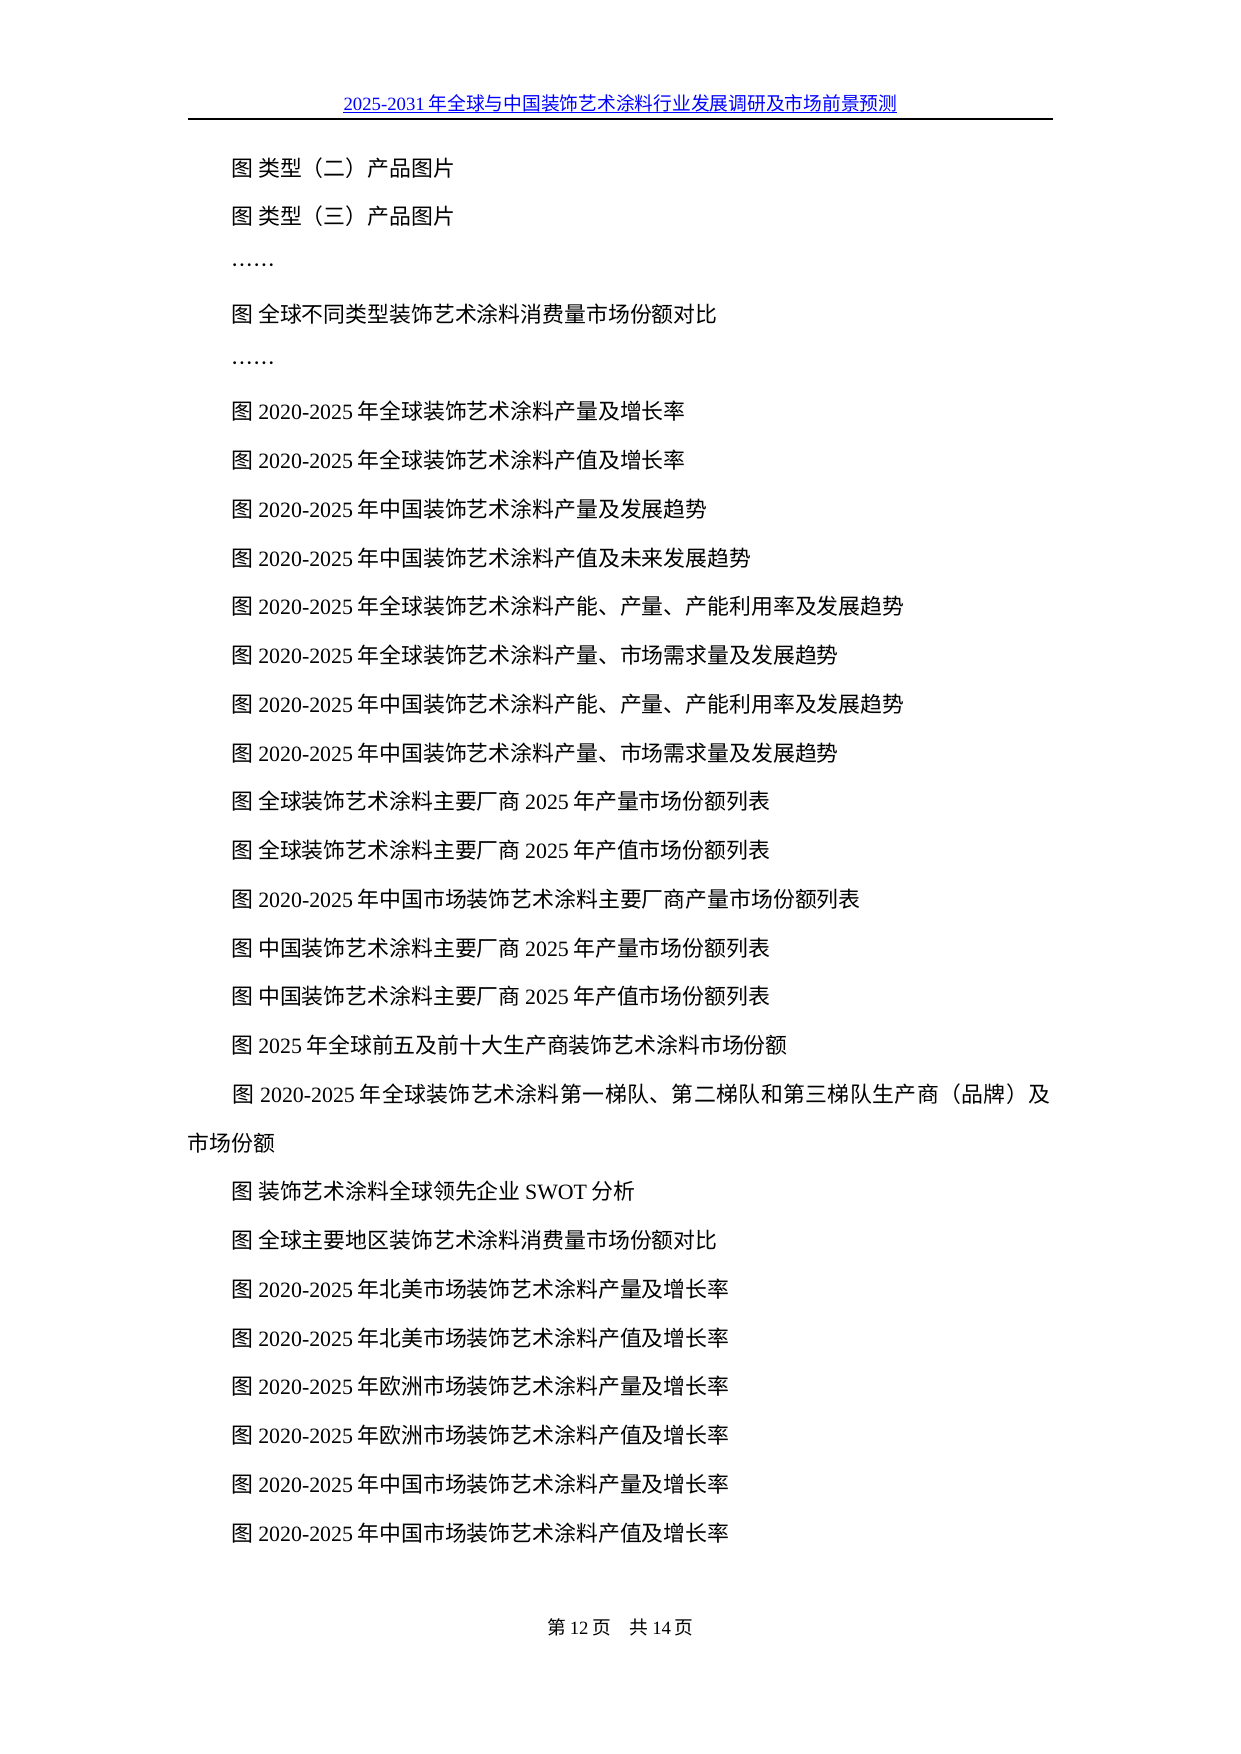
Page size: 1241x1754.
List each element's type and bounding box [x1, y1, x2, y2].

text [187, 150, 1053, 1548]
